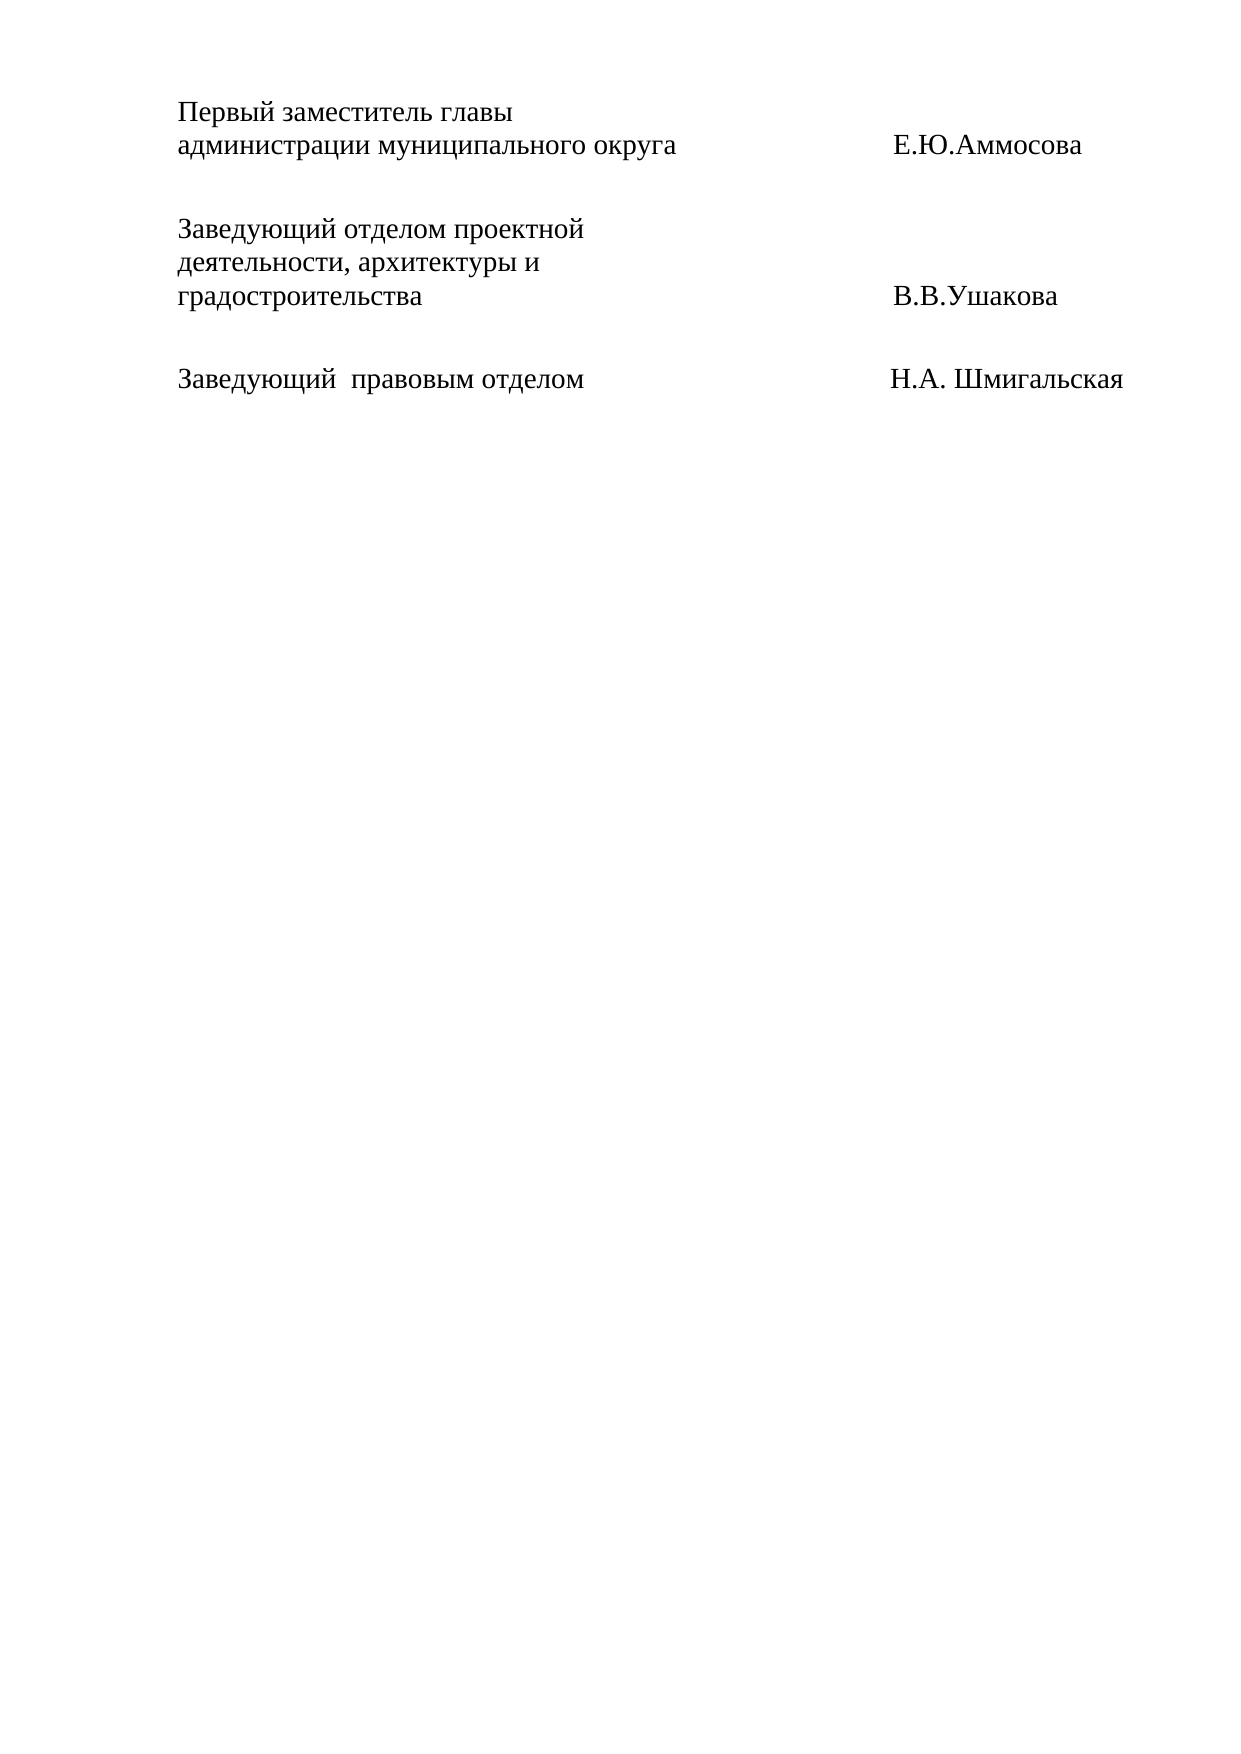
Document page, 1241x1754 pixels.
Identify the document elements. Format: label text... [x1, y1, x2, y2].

text градостроительства В.В.Ушакова [177, 278, 1152, 311]
text деятельности, архитектуры и [177, 244, 1152, 278]
text администрации муниципального округа Е.Ю.Аммосова [177, 127, 1152, 161]
text Заведующий правовым отделом Н.А. Шмигальская [177, 361, 1152, 395]
text Первый заместитель главы [177, 94, 1152, 127]
text Заведующий отделом проектной [177, 211, 1152, 244]
